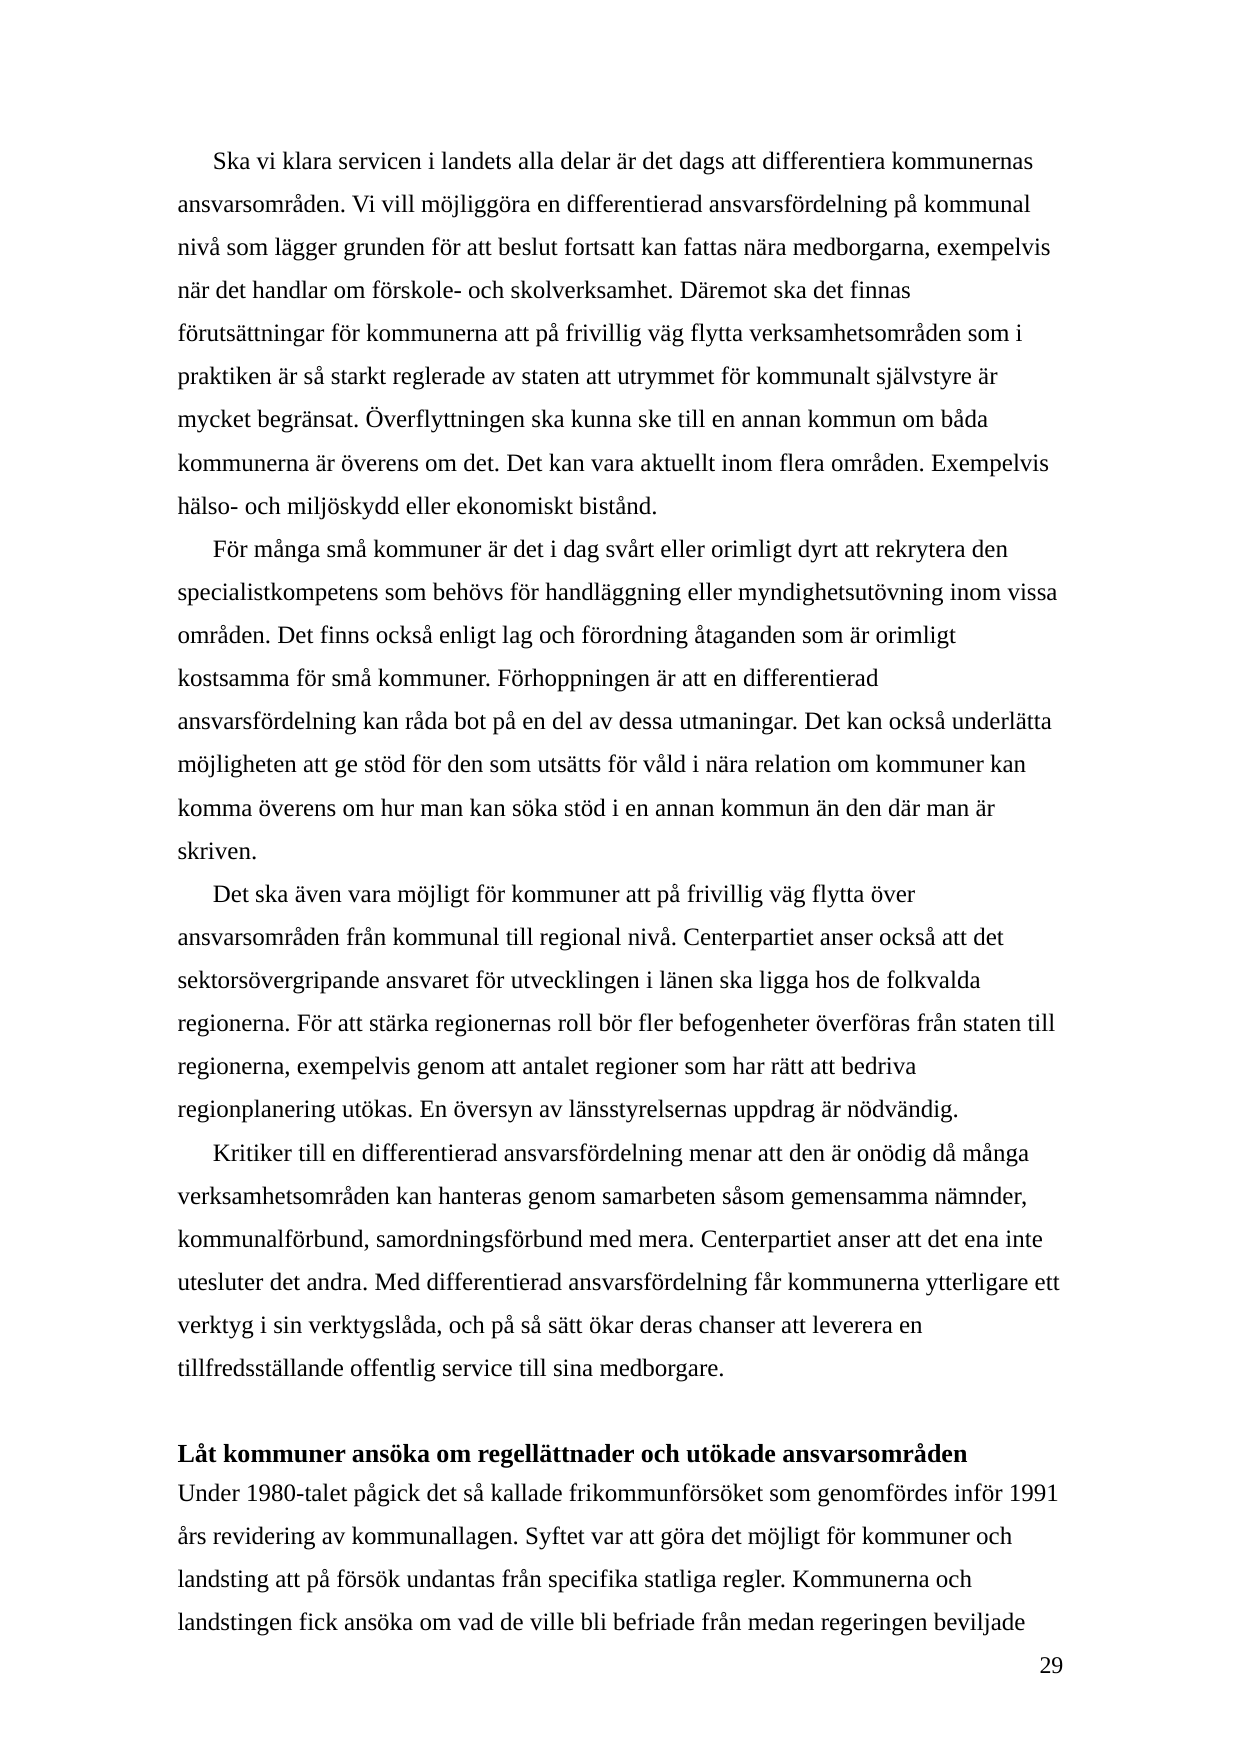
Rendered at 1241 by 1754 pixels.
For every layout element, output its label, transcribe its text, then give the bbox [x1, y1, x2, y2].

text Ska vi klara servicen i landets alla delar är det dags att differentiera kommunernas ansvarsområden. Vi vill möjliggöra en differentierad ansvarsfördelning på kommunal nivå som lägger grunden för att beslut fortsatt kan fattas nära medborgarna, exempelvis när det handlar om förskole- och skolverksamhet. Däremot ska det finnas förutsättningar för kommunerna att på frivillig väg flytta verksamhetsområden som i praktiken är så starkt reglerade av staten att utrymmet för kommunalt självstyre är mycket begränsat. Överflyttningen ska kunna ske till en annan kommun om båda kommunerna är överens om det. Det kan vara aktuellt inom flera områden. Exempelvis hälso- och miljöskydd eller ekonomiskt bistånd. [177, 146, 1063, 519]
subtitle Låt kommuner ansöka om regellättnader och utökade ansvarsområden [177, 1434, 1063, 1469]
text Kritiker till en differentierad ansvarsfördelning menar att den är onödig då många verksamhetsområden kan hanteras genom samarbeten såsom gemensamma nämnder, kommunalförbund, samordningsförbund med mera. Centerpartiet anser att det ena inte utesluter det andra. Med differentierad ansvarsfördelning får kommunerna ytterligare ett verktyg i sin verktygslåda, och på så sätt ökar deras chanser att leverera en tillfredsställande offentlig service till sina medborgare. [177, 1138, 1063, 1382]
text Det ska även vara möjligt för kommuner att på frivillig väg flytta över ansvarsområden från kommunal till regional nivå. Centerpartiet anser också att det sektorsövergripande ansvaret för utvecklingen i länen ska ligga hos de folkvalda regionerna. För att stärka regionernas roll bör fler befogenheter överföras från staten till regionerna, exempelvis genom att antalet regioner som har rätt att bedriva regionplanering utökas. En översyn av länsstyrelsernas uppdrag är nödvändig. [177, 879, 1063, 1123]
text För många små kommuner är det i dag svårt eller orimligt dyrt att rekrytera den specialistkompetens som behövs för handläggning eller myndighetsutövning inom vissa områden. Det finns också enligt lag och förordning åtaganden som är orimligt kostsamma för små kommuner. Förhoppningen är att en differentierad ansvarsfördelning kan råda bot på en del av dessa utmaningar. Det kan också underlätta möjligheten att ge stöd för den som utsätts för våld i nära relation om kommuner kan komma överens om hur man kan söka stöd i en annan kommun än den där man är skriven. [177, 534, 1063, 864]
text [177, 1478, 1063, 1636]
